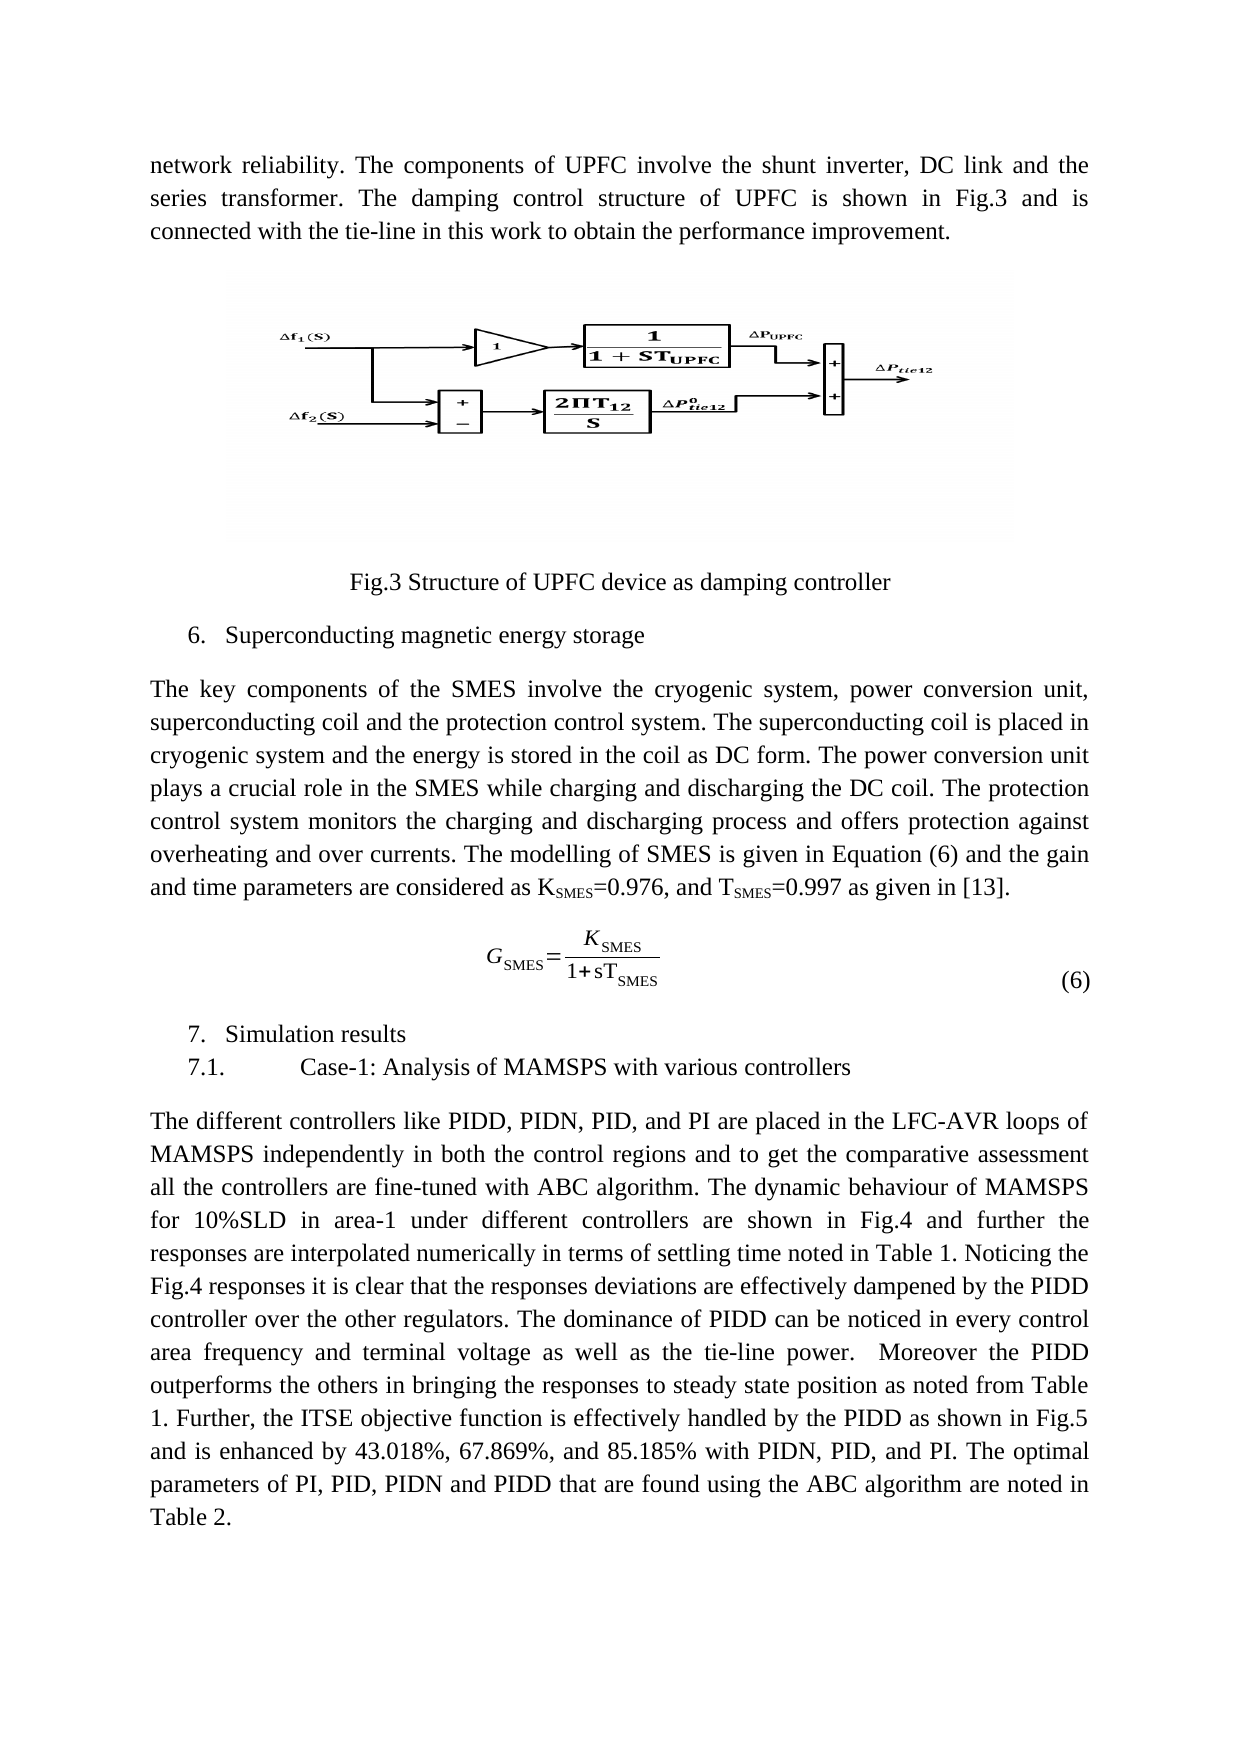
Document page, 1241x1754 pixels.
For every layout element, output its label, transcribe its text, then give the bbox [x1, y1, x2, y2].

list Case-1: Analysis of MAMSPS with various controllers [187, 1052, 1090, 1081]
list Superconducting magnetic energy storage [187, 620, 1090, 649]
list Simulation results [187, 1019, 1090, 1048]
text The key components of the SMES involve the cryogenic system, power conversion unit, superconducting coil and the protection control system. The superconducting coil is placed in cryogenic system and the energy is stored in the coil as DC form. The power conversion unit plays a crucial role in the SMES while charging and discharging the DC coil. The protection control system monitors the charging and discharging process and offers protection against overheating and over currents. The modelling of SMES is given in Equation (6) and the gain and time parameters are considered as KSMES=0.976, and TSMES=0.997 as given in [13]. [150, 674, 1090, 901]
text The different controllers like PIDD, PIDN, PID, and PI are placed in the LFC-AVR loops of MAMSPS independently in both the control regions and to get the comparative assessment all the controllers are fine-tuned with ABC algorithm. The dynamic behaviour of MAMSPS for 10%SLD in area-1 under different controllers are shown in Fig.4 and further the responses are interpolated numerically in terms of settling time noted in Table 1. Noticing the Fig.4 responses it is clear that the responses deviations are effectively dampened by the PIDD controller over the other regulators. The dominance of PIDD can be noticed in every control area frequency and terminal voltage as well as the tie-line power. Moreover the PIDD outperforms the others in bringing the responses to steady state position as noted from Table 1. Further, the ITSE objective function is effectively handled by the PIDD as shown in Fig.5 and is enhanced by 43.018%, 67.869%, and 85.185% with PIDN, PID, and PI. The optimal parameters of PI, PID, PIDN and PIDD that are found using the ABC algorithm are noted in Table 2. [150, 1106, 1090, 1531]
text (6) [150, 926, 1090, 994]
picture [226, 270, 1015, 542]
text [150, 150, 1090, 245]
text Fig.3 Structure of UPFC device as damping controller [150, 567, 1090, 595]
